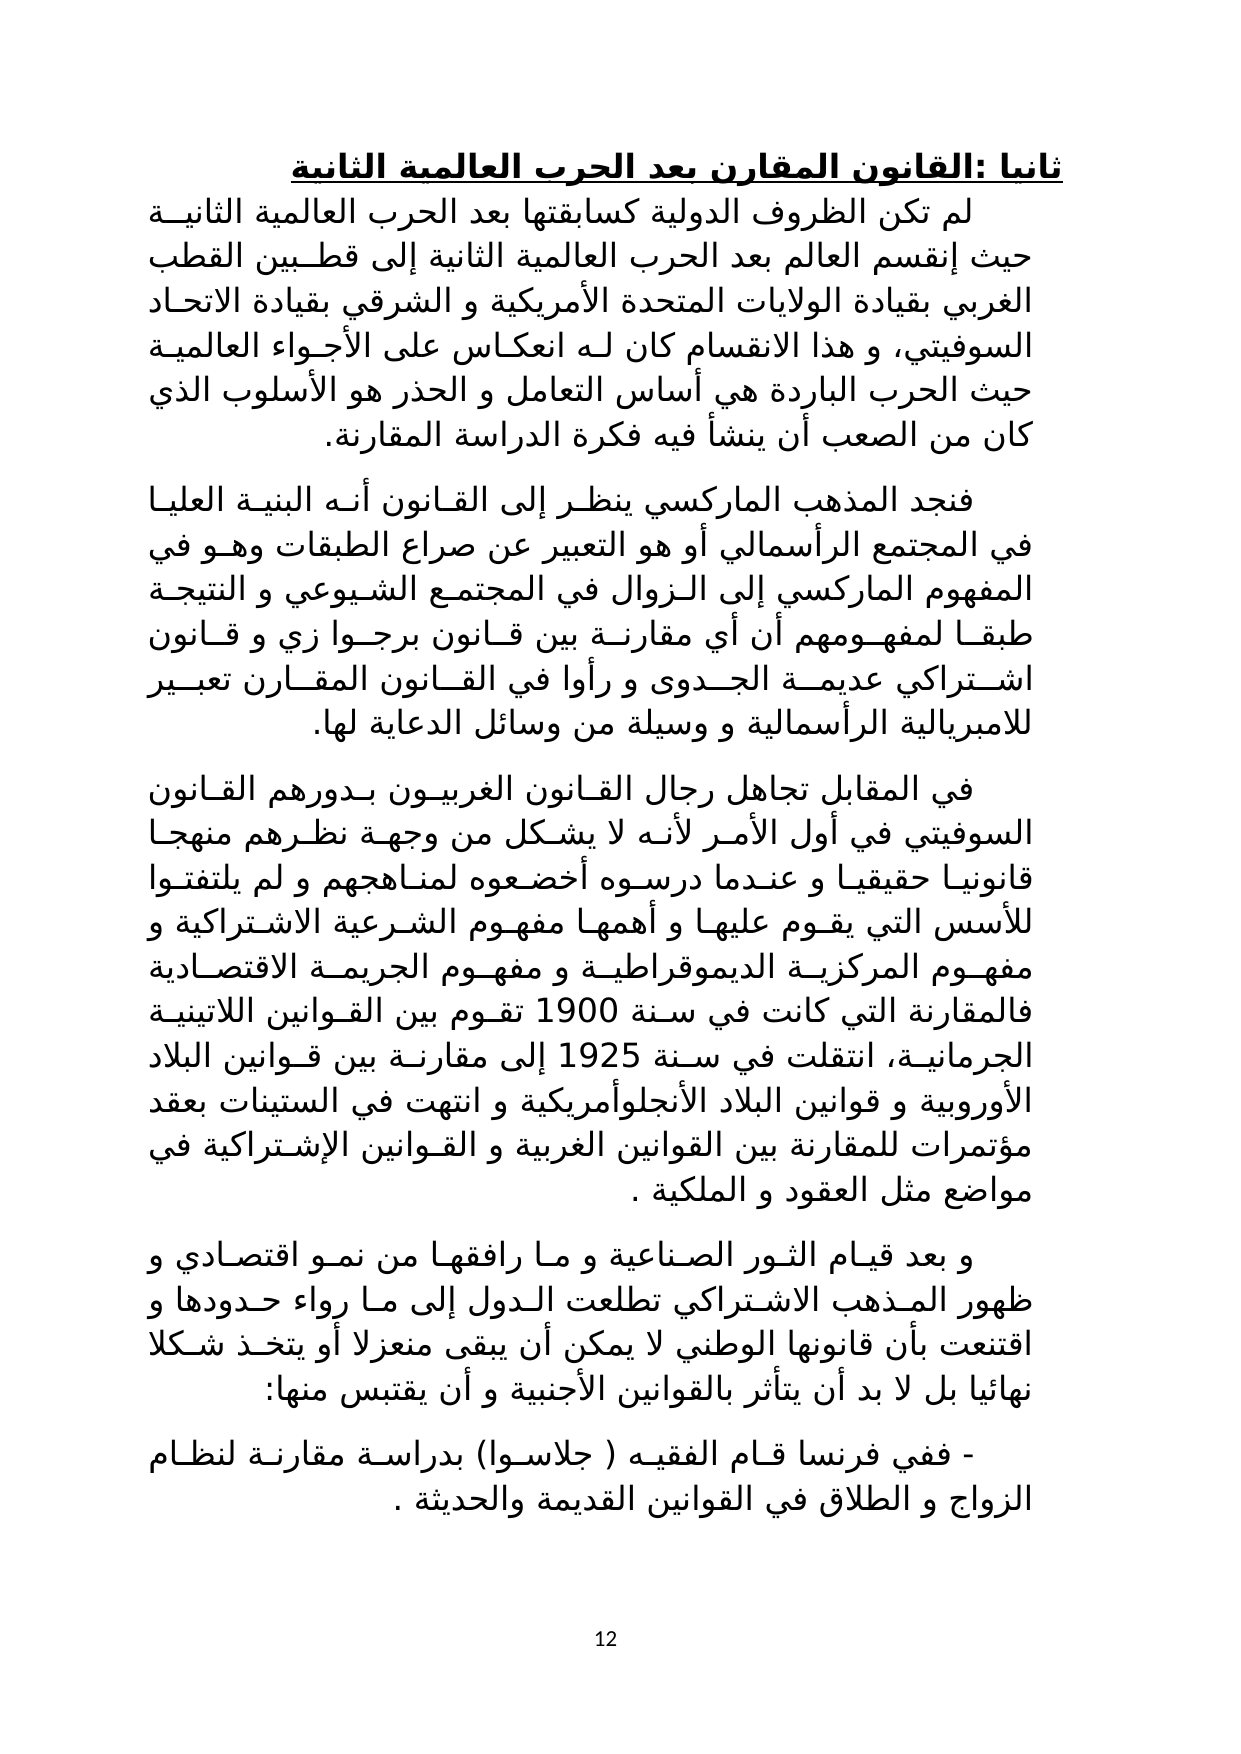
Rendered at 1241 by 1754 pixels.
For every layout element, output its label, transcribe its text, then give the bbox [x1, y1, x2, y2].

subtitle ثانيا :القانون المقارن بعد الحرب العالمية الثانية [148, 148, 1063, 187]
text لم تكن الظروف الدولية كسابقتها بعد الحرب العالمية الثانية حيث إنقسم العالم بعد الحرب العالمية الثانية إلى قطبين القطب الغربي بقيادة الولايات المتحدة الأمريكية و الشرقي بقيادة الاتحاد السوفيتي، و هذا الانقسام كان له انعكاس على الأجواء العالمية حيث الحرب الباردة هي أساس التعامل و الحذر هو الأسلوب الذي كان من الصعب أن ينشأ فيه فكرة الدراسة المقارنة. [148, 192, 1033, 454]
text في المقابل تجاهل رجال القانون الغربيون بدورهم القانون السوفيتي في أول الأمر لأنه لا يشكل من وجهة نظرهم منهجا قانونيا حقيقيا و عندما درسوه أخضعوه لمناهجهم و لم يلتفتوا للأسس التي يقوم عليها و أهمها مفهوم الشرعية الاشتراكية و مفهوم المركزية الديموقراطية و مفهوم الجريمة الاقتصادية فالمقارنة التي كانت في سنة 1900 تقوم بين القوانين اللاتينية الجرمانية، انتقلت في سنة 1925 إلى مقارنة بين قوانين البلاد الأوروبية و قوانين البلاد الأنجلوأمريكية و انتهت في الستينات بعقد مؤتمرات للمقارنة بين القوانين الغربية و القوانين الإشتراكية في مواضع مثل العقود و الملكية . [148, 769, 1033, 1209]
text و بعد قيام الثور الصناعية و ما رافقها من نمو اقتصادي و ظهور المذهب الاشتراكي تطلعت الدول إلى ما رواء حدودها و اقتنعت بأن قانونها الوطني لا يمكن أن يبقى منعزلا أو يتخذ شكلا نهائيا بل لا بد أن يتأثر بالقوانين الأجنبية و أن يقتبس منها: [148, 1236, 1033, 1408]
text فنجد المذهب الماركسي ينظر إلى القانون أنه البنية العليا في المجتمع الرأسمالي أو هو التعبير عن صراع الطبقات وهو في المفهوم الماركسي إلى الزوال في المجتمع الشيوعي و النتيجة طبقا لمفهومهم أن أي مقارنة بين قانون برجوا زي و قانون اشتراكي عديمة الجدوى و رأوا في القانون المقارن تعبير للامبريالية الرأسمالية و وسيلة من وسائل الدعاية لها. [148, 481, 1033, 742]
text - ففي فرنسا قام الفقيه ( جلاسوا) بدراسة مقارنة لنظام الزواج و الطلاق في القوانين القديمة والحديثة . [148, 1435, 1033, 1518]
